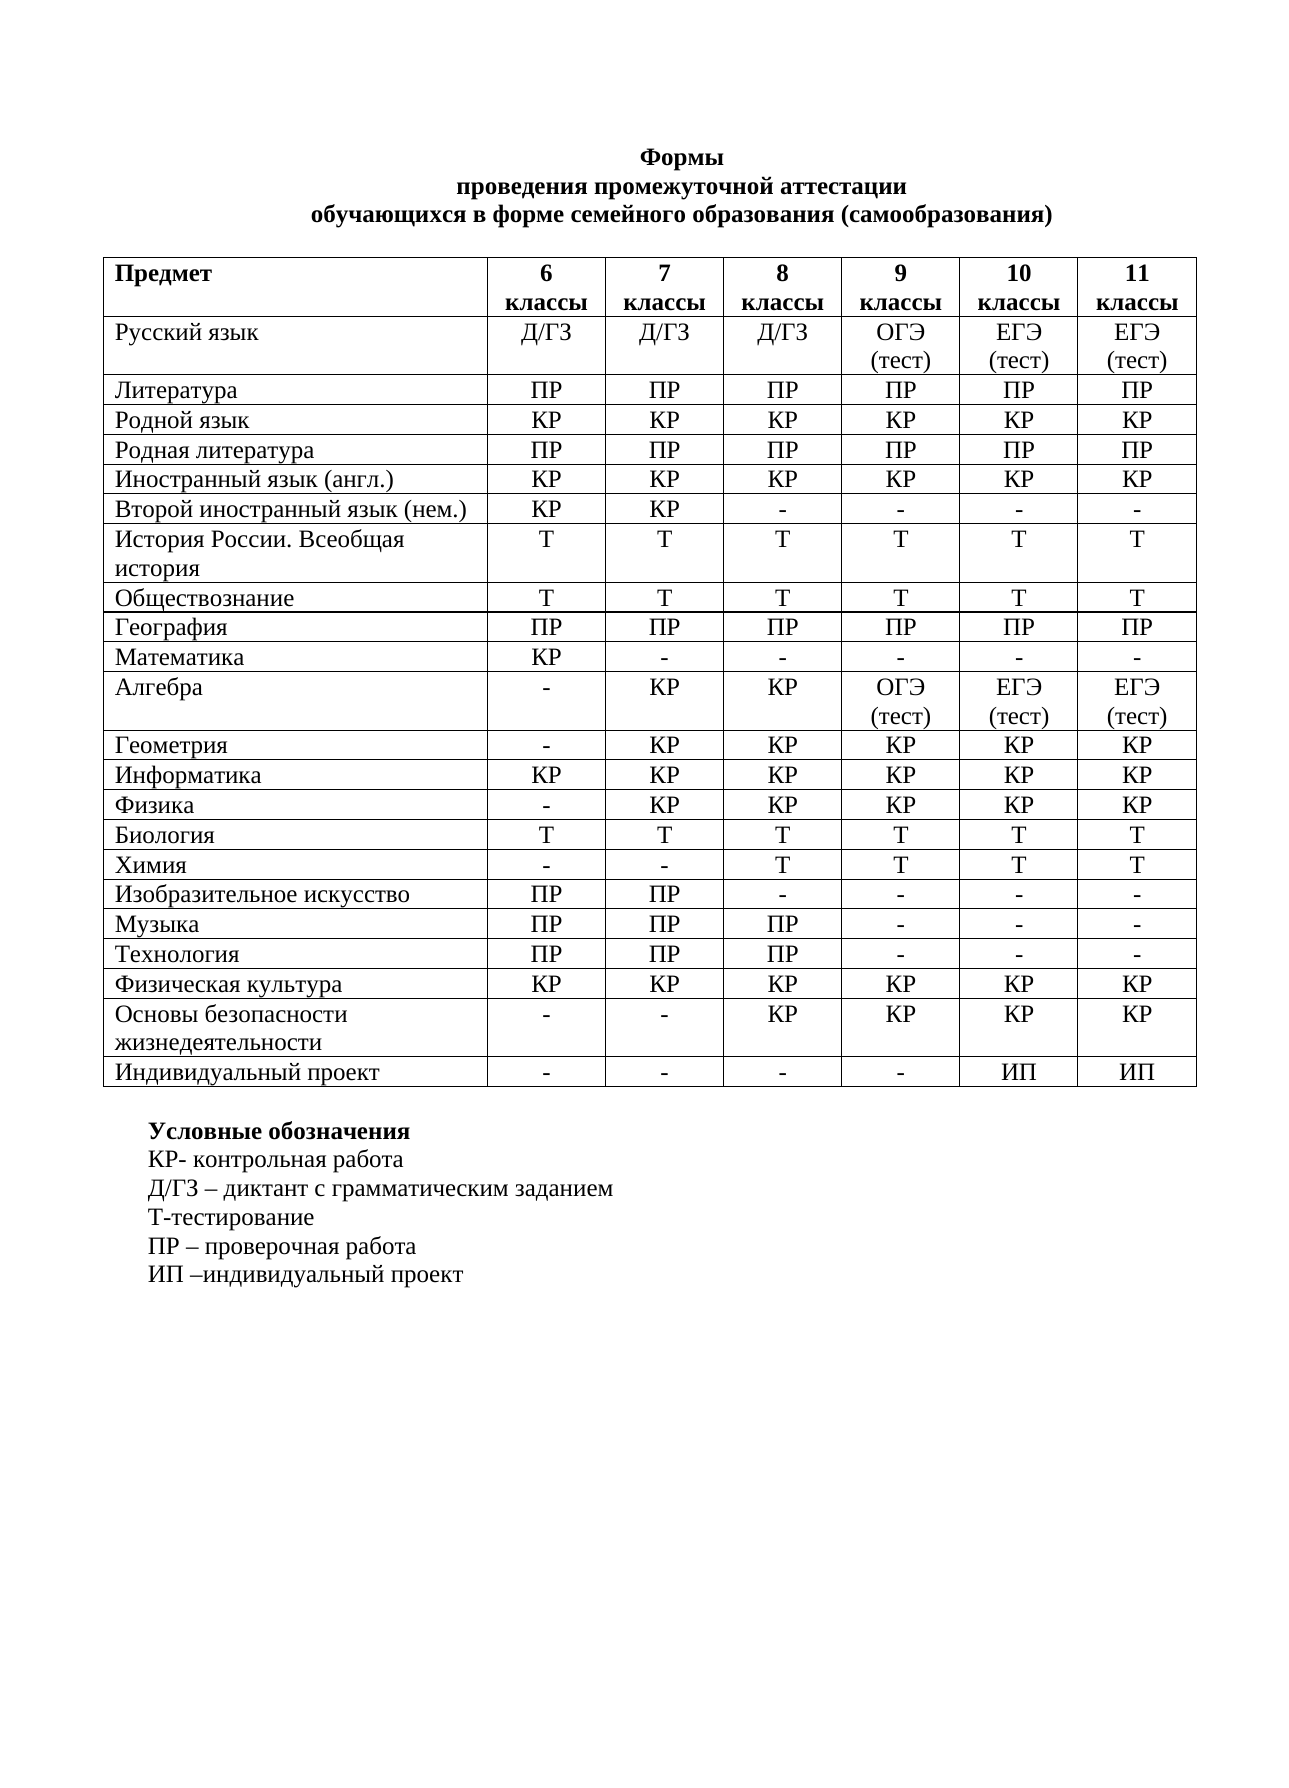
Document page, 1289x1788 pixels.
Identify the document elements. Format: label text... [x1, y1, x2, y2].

text КР- контрольная работа [148, 1144, 1216, 1173]
table_cell Индивидуальный проект [104, 1057, 487, 1086]
table_cell Т [842, 850, 959, 878]
table_cell Т [842, 820, 959, 849]
table_cell - [1078, 494, 1196, 523]
table_cell КР [960, 999, 1077, 1056]
table_cell Физика [104, 790, 487, 819]
table_cell КР [842, 790, 959, 819]
table_cell - [1078, 642, 1196, 671]
table_cell ПР [724, 909, 841, 938]
table_cell История России. Всеобщая история [104, 524, 487, 582]
table_cell Родной язык [104, 405, 487, 434]
table_cell КР [960, 731, 1077, 759]
table_cell - [842, 494, 959, 523]
table_header 7 классы [606, 258, 723, 316]
table_cell КР [724, 999, 841, 1056]
table_cell - [488, 999, 605, 1056]
text проведения промежуточной аттестации [148, 171, 1216, 199]
table_cell Т [606, 524, 723, 582]
table_cell КР [842, 999, 959, 1056]
table_cell КР [960, 405, 1077, 434]
table_cell ОГЭ (тест) [842, 317, 959, 374]
table_cell ПР [606, 435, 723, 463]
table_cell КР [488, 494, 605, 523]
table_cell Информатика [104, 760, 487, 789]
table_cell ПР [488, 909, 605, 938]
table_cell География [104, 613, 487, 641]
table_cell Геометрия [104, 731, 487, 759]
table_cell Д/ГЗ [606, 317, 723, 374]
table_cell Т [960, 850, 1077, 878]
table_cell ПР [724, 613, 841, 641]
table_cell - [842, 909, 959, 938]
table_cell - [724, 642, 841, 671]
table_cell - [488, 1057, 605, 1086]
table_cell Т [1078, 524, 1196, 582]
table_cell Физическая культура [104, 969, 487, 998]
table_cell Т [488, 820, 605, 849]
table_cell ПР [724, 375, 841, 404]
table_cell КР [488, 405, 605, 434]
text Т-тестирование [148, 1202, 1216, 1231]
table_cell КР [842, 731, 959, 759]
table_cell КР [724, 760, 841, 789]
table_cell Т [724, 524, 841, 582]
table_cell Т [606, 583, 723, 611]
table_cell Д/ГЗ [488, 317, 605, 374]
table_cell - [724, 494, 841, 523]
table_cell ПР [488, 880, 605, 908]
table_cell Т [724, 820, 841, 849]
table_cell ИП [1078, 1057, 1196, 1086]
table_cell ПР [606, 909, 723, 938]
table_cell КР [842, 405, 959, 434]
table_cell ПР [842, 435, 959, 463]
table_cell КР [606, 731, 723, 759]
table_cell Изобразительное искусство [104, 880, 487, 908]
table_cell Основы безопасности жизнедеятельности [104, 999, 487, 1056]
table_cell ПР [488, 613, 605, 641]
table_cell Биология [104, 820, 487, 849]
table_cell - [488, 850, 605, 878]
table_cell Т [960, 820, 1077, 849]
table_cell - [488, 731, 605, 759]
table_cell Т [488, 524, 605, 582]
table_cell КР [960, 790, 1077, 819]
table_cell - [960, 939, 1077, 968]
table_header 11 классы [1078, 258, 1196, 316]
table_cell ПР [606, 375, 723, 404]
table_cell - [488, 672, 605, 729]
table_cell ЕГЭ (тест) [960, 672, 1077, 729]
table_cell - [842, 642, 959, 671]
table_cell КР [1078, 969, 1196, 998]
table_cell Д/ГЗ [724, 317, 841, 374]
table_cell Музыка [104, 909, 487, 938]
text обучающихся в форме семейного образования (самообразования) [148, 199, 1216, 228]
table_cell Т [724, 583, 841, 611]
table_cell ПР [724, 939, 841, 968]
table_cell Т [960, 583, 1077, 611]
table_cell - [488, 790, 605, 819]
table_cell ЕГЭ (тест) [1078, 317, 1196, 374]
table_cell КР [606, 790, 723, 819]
table_cell ПР [960, 375, 1077, 404]
table_cell ПР [724, 435, 841, 463]
table_cell - [842, 939, 959, 968]
table_cell Иностранный язык (англ.) [104, 465, 487, 493]
table_cell ЕГЭ (тест) [960, 317, 1077, 374]
table_cell КР [1078, 760, 1196, 789]
table_cell Родная литература [104, 435, 487, 463]
table_cell ПР [606, 613, 723, 641]
table_cell Технология [104, 939, 487, 968]
table_cell ПР [960, 613, 1077, 641]
table_cell - [960, 642, 1077, 671]
table_cell КР [1078, 405, 1196, 434]
table_cell КР [842, 760, 959, 789]
table_cell - [960, 494, 1077, 523]
table_cell КР [724, 405, 841, 434]
table_cell Т [842, 583, 959, 611]
table_cell - [960, 909, 1077, 938]
table_cell ПР [606, 939, 723, 968]
table_cell - [842, 1057, 959, 1086]
table_cell КР [1078, 731, 1196, 759]
table_cell КР [842, 465, 959, 493]
table_cell КР [960, 760, 1077, 789]
table_cell - [842, 880, 959, 908]
table_header 6 классы [488, 258, 605, 316]
table_cell КР [724, 969, 841, 998]
table_cell КР [960, 969, 1077, 998]
table_cell КР [960, 465, 1077, 493]
table_cell КР [488, 642, 605, 671]
table_cell КР [724, 790, 841, 819]
table_cell - [606, 999, 723, 1056]
text Условные обозначения [148, 1116, 1216, 1144]
table_cell Математика [104, 642, 487, 671]
table_cell Т [842, 524, 959, 582]
table_cell Т [488, 583, 605, 611]
table_cell Т [1078, 850, 1196, 878]
table_cell Т [1078, 820, 1196, 849]
table_cell Второй иностранный язык (нем.) [104, 494, 487, 523]
table_header 8 классы [724, 258, 841, 316]
text Формы [148, 142, 1216, 171]
table_cell Русский язык [104, 317, 487, 374]
table_cell - [606, 642, 723, 671]
table_cell ПР [1078, 375, 1196, 404]
table_cell Химия [104, 850, 487, 878]
table_cell ПР [842, 375, 959, 404]
table_cell Т [724, 850, 841, 878]
table_cell ПР [1078, 613, 1196, 641]
table_cell ИП [960, 1057, 1077, 1086]
table_cell - [1078, 939, 1196, 968]
table_cell ЕГЭ (тест) [1078, 672, 1196, 729]
table_cell КР [488, 465, 605, 493]
table_cell Литература [104, 375, 487, 404]
table_cell КР [606, 969, 723, 998]
table_cell Т [1078, 583, 1196, 611]
text Д/ГЗ – диктант с грамматическим заданием [148, 1173, 1216, 1202]
table_cell КР [606, 672, 723, 729]
table_cell КР [1078, 465, 1196, 493]
table_cell ПР [488, 939, 605, 968]
table_cell ПР [606, 880, 723, 908]
table_cell - [724, 880, 841, 908]
table_cell - [1078, 880, 1196, 908]
table_cell - [606, 850, 723, 878]
table_header 10 классы [960, 258, 1077, 316]
table_cell КР [724, 731, 841, 759]
text ИП –индивидуальный проект [148, 1259, 1216, 1288]
table_cell КР [724, 672, 841, 729]
table_header Предмет [104, 258, 487, 316]
table_cell КР [606, 465, 723, 493]
table_cell КР [606, 760, 723, 789]
table_cell ПР [488, 375, 605, 404]
text ПР – проверочная работа [148, 1231, 1216, 1259]
table_cell - [960, 880, 1077, 908]
table_cell Т [606, 820, 723, 849]
table_cell КР [606, 494, 723, 523]
table_cell Т [960, 524, 1077, 582]
table_cell Обществознание [104, 583, 487, 611]
table_cell КР [842, 969, 959, 998]
table_cell КР [1078, 999, 1196, 1056]
table_cell ОГЭ (тест) [842, 672, 959, 729]
table_cell КР [606, 405, 723, 434]
table_cell - [724, 1057, 841, 1086]
table_cell - [1078, 909, 1196, 938]
table_cell КР [488, 760, 605, 789]
table_cell КР [488, 969, 605, 998]
table_cell ПР [1078, 435, 1196, 463]
table_cell ПР [960, 435, 1077, 463]
table_cell КР [1078, 790, 1196, 819]
table_cell ПР [488, 435, 605, 463]
table_header 9 классы [842, 258, 959, 316]
table_cell Алгебра [104, 672, 487, 729]
table_cell - [606, 1057, 723, 1086]
table_cell ПР [842, 613, 959, 641]
table_cell КР [724, 465, 841, 493]
